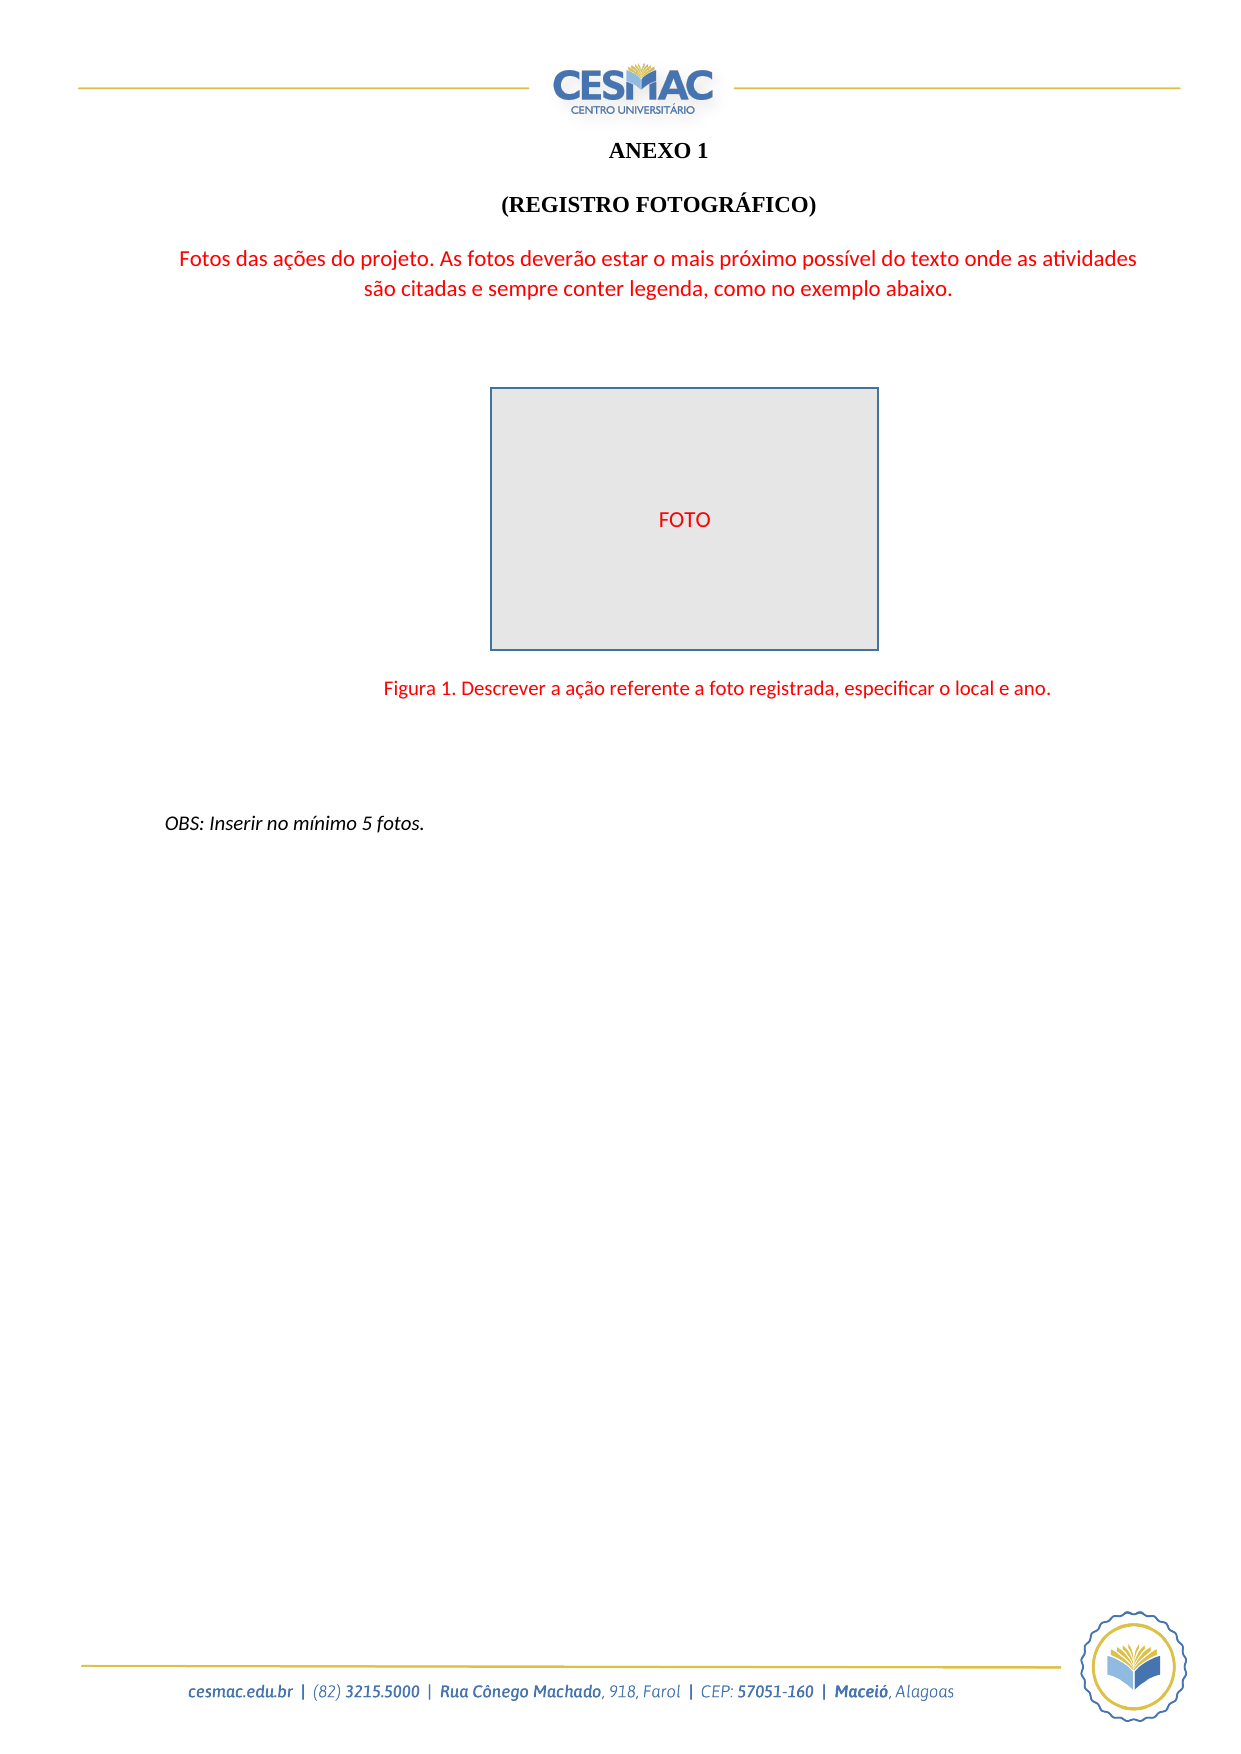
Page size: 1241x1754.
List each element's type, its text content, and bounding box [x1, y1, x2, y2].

text Fotos das ações do projeto. As fotos deverão estar o mais próximo possível do texto onde as atividades são citadas e sempre conter legenda, como no exemplo abaixo. [164, 244, 1153, 303]
text Figura 1. Descrever a ação referente a foto registrada, especificar o local e ano. [164, 675, 1153, 700]
text OBS: Inserir no mínimo 5 fotos. [164, 810, 1153, 835]
text ANEXO 1 [164, 137, 1153, 164]
picture [78, 51, 1187, 1722]
text (REGISTRO FOTOGRÁFICO) [164, 191, 1153, 217]
